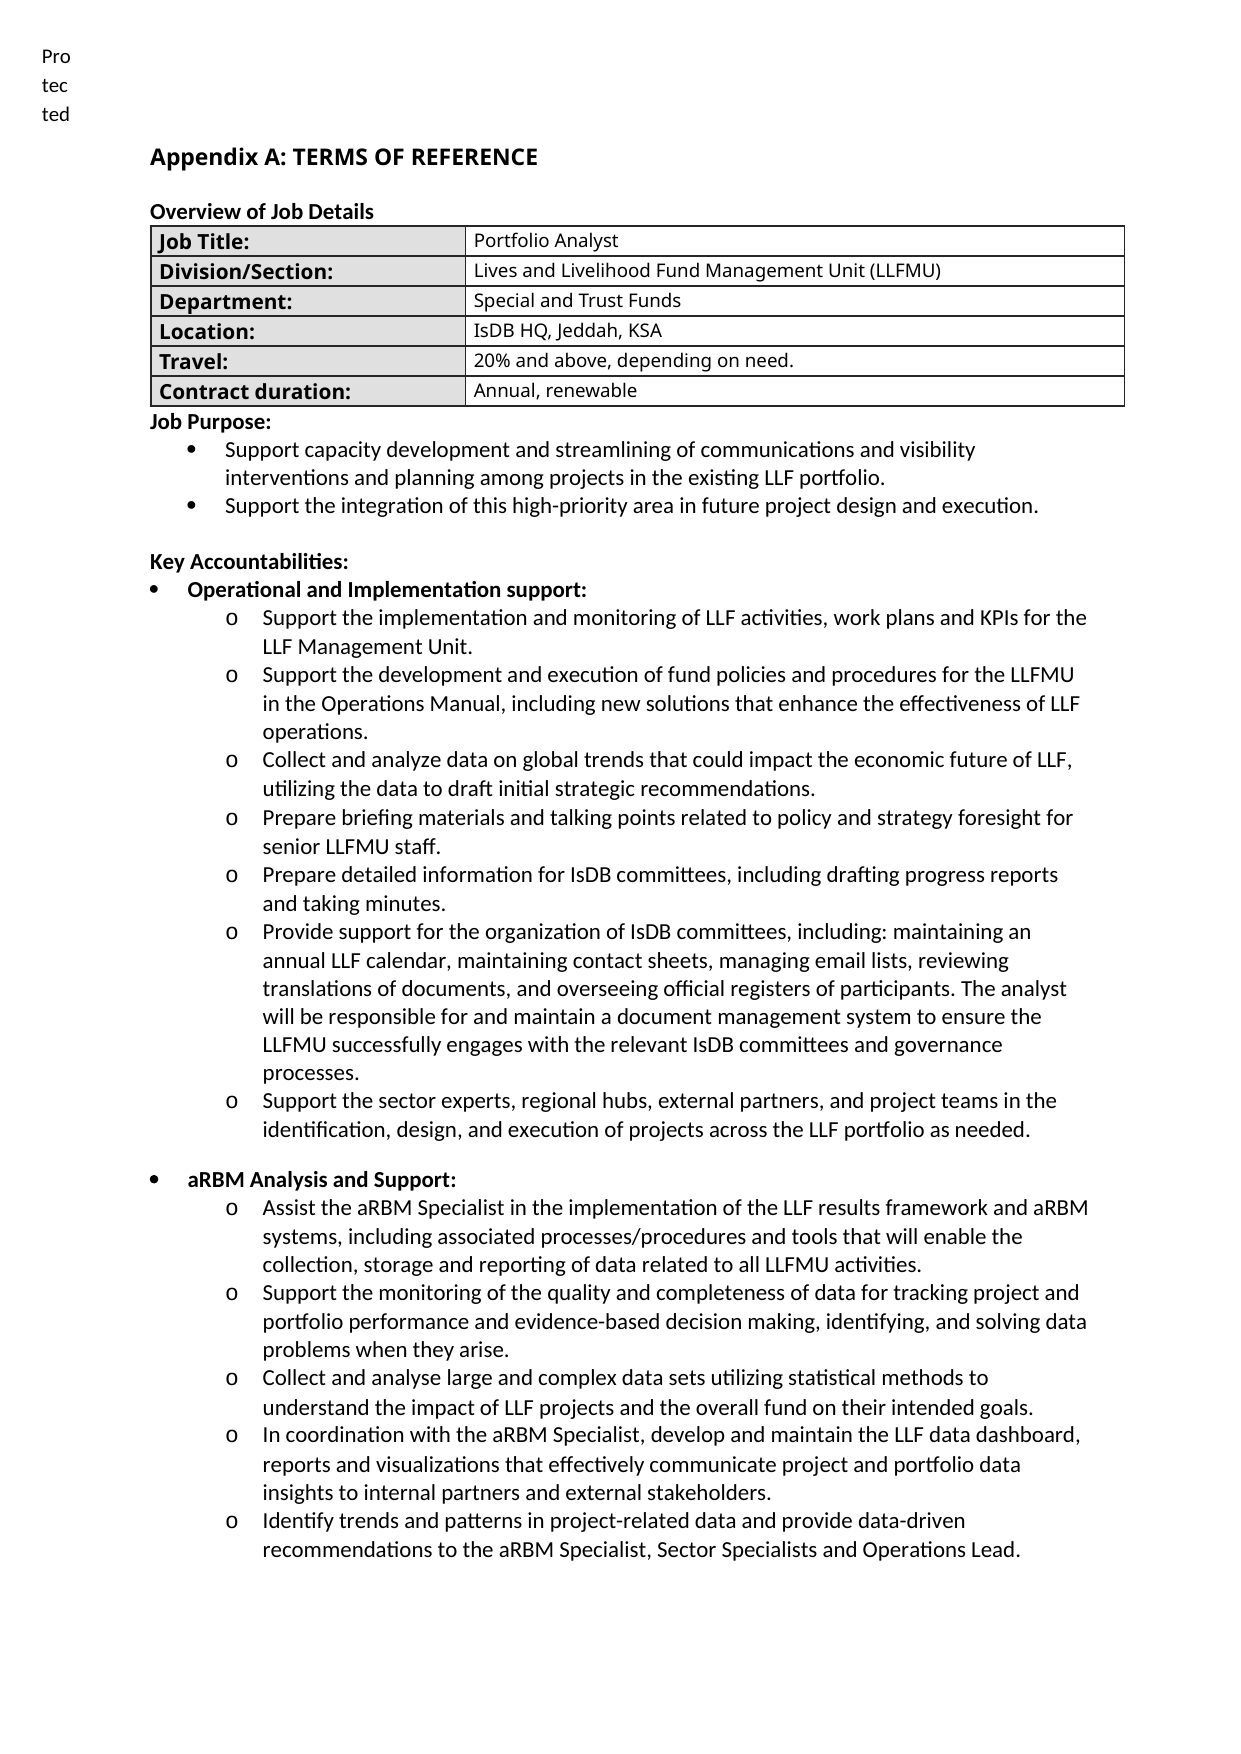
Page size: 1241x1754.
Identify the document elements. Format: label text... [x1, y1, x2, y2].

text Appendix A: TERMS OF REFERENCE [150, 141, 1090, 172]
text Overview of Job Details [150, 197, 1090, 225]
list Support the sector experts, regional hubs, external partners, and project teams in the identification, design, and execution of projects across the LLF portfolio as needed. [225, 1086, 1090, 1143]
list Assist the aRBM Specialist in the implementation of the LLF results framework and aRBM systems, including associated processes/procedures and tools that will enable the collection, storage and reporting of data related to all LLFMU activities. [225, 1193, 1090, 1278]
table_cell Special and Trust Funds [466, 287, 1124, 315]
list Support the development and execution of fund policies and procedures for the LLFMU in the Operations Manual, including new solutions that enhance the effectiveness of LLF operations. [225, 660, 1090, 745]
table_cell Contract duration: [152, 377, 465, 405]
table_cell Lives and Livelihood Fund Management Unit (LLFMU) [466, 257, 1124, 285]
list Collect and analyze data on global trends that could impact the economic future of LLF, utilizing the data to draft initial strategic recommendations. [225, 745, 1090, 803]
table_cell Annual, renewable [466, 377, 1124, 405]
list Prepare detailed information for IsDB committees, including drafting progress reports and taking minutes. [225, 860, 1090, 917]
table_cell Division/Section: [152, 257, 465, 285]
table_cell 20% and above, depending on need. [466, 347, 1124, 375]
list Operational and Implementation support: [150, 575, 1090, 603]
table_header Portfolio Analyst [466, 227, 1124, 255]
text Job Purpose: [150, 407, 1090, 435]
table_cell Location: [152, 317, 465, 345]
table_cell Travel: [152, 347, 465, 375]
list Support the monitoring of the quality and completeness of data for tracking project and portfolio performance and evidence-based decision making, identifying, and solving data problems when they arise. [225, 1278, 1090, 1363]
list Support the integration of this high-priority area in future project design and execution. [187, 491, 1090, 519]
table_cell IsDB HQ, Jeddah, KSA [466, 317, 1124, 345]
list Support capacity development and streamlining of communications and visibility interventions and planning among projects in the existing LLF portfolio. [187, 435, 1090, 491]
table_cell Department: [152, 287, 465, 315]
list Prepare briefing materials and talking points related to policy and strategy foresight for senior LLFMU staff. [225, 803, 1090, 860]
list aRBM Analysis and Support: [150, 1165, 1090, 1193]
text Key Accountabilities: [150, 547, 1090, 575]
table_header Job Title: [152, 227, 465, 255]
list Support the implementation and monitoring of LLF activities, work plans and KPIs for the LLF Management Unit. [225, 603, 1090, 660]
list Identify trends and patterns in project-related data and provide data-driven recommendations to the aRBM Specialist, Sector Specialists and Operations Lead. [225, 1506, 1090, 1563]
list Collect and analyse large and complex data sets utilizing statistical methods to understand the impact of LLF projects and the overall fund on their intended goals. [225, 1363, 1090, 1421]
list In coordination with the aRBM Specialist, develop and maintain the LLF data dashboard, reports and visualizations that effectively communicate project and portfolio data insights to internal partners and external stakeholders. [225, 1421, 1090, 1506]
list Provide support for the organization of IsDB committees, including: maintaining an annual LLF calendar, maintaining contact sheets, managing email lists, reviewing translations of documents, and overseeing official registers of participants. The analyst will be responsible for and maintain a document management system to ensure the LLFMU successfully engages with the relevant IsDB committees and governance processes. [225, 917, 1090, 1086]
